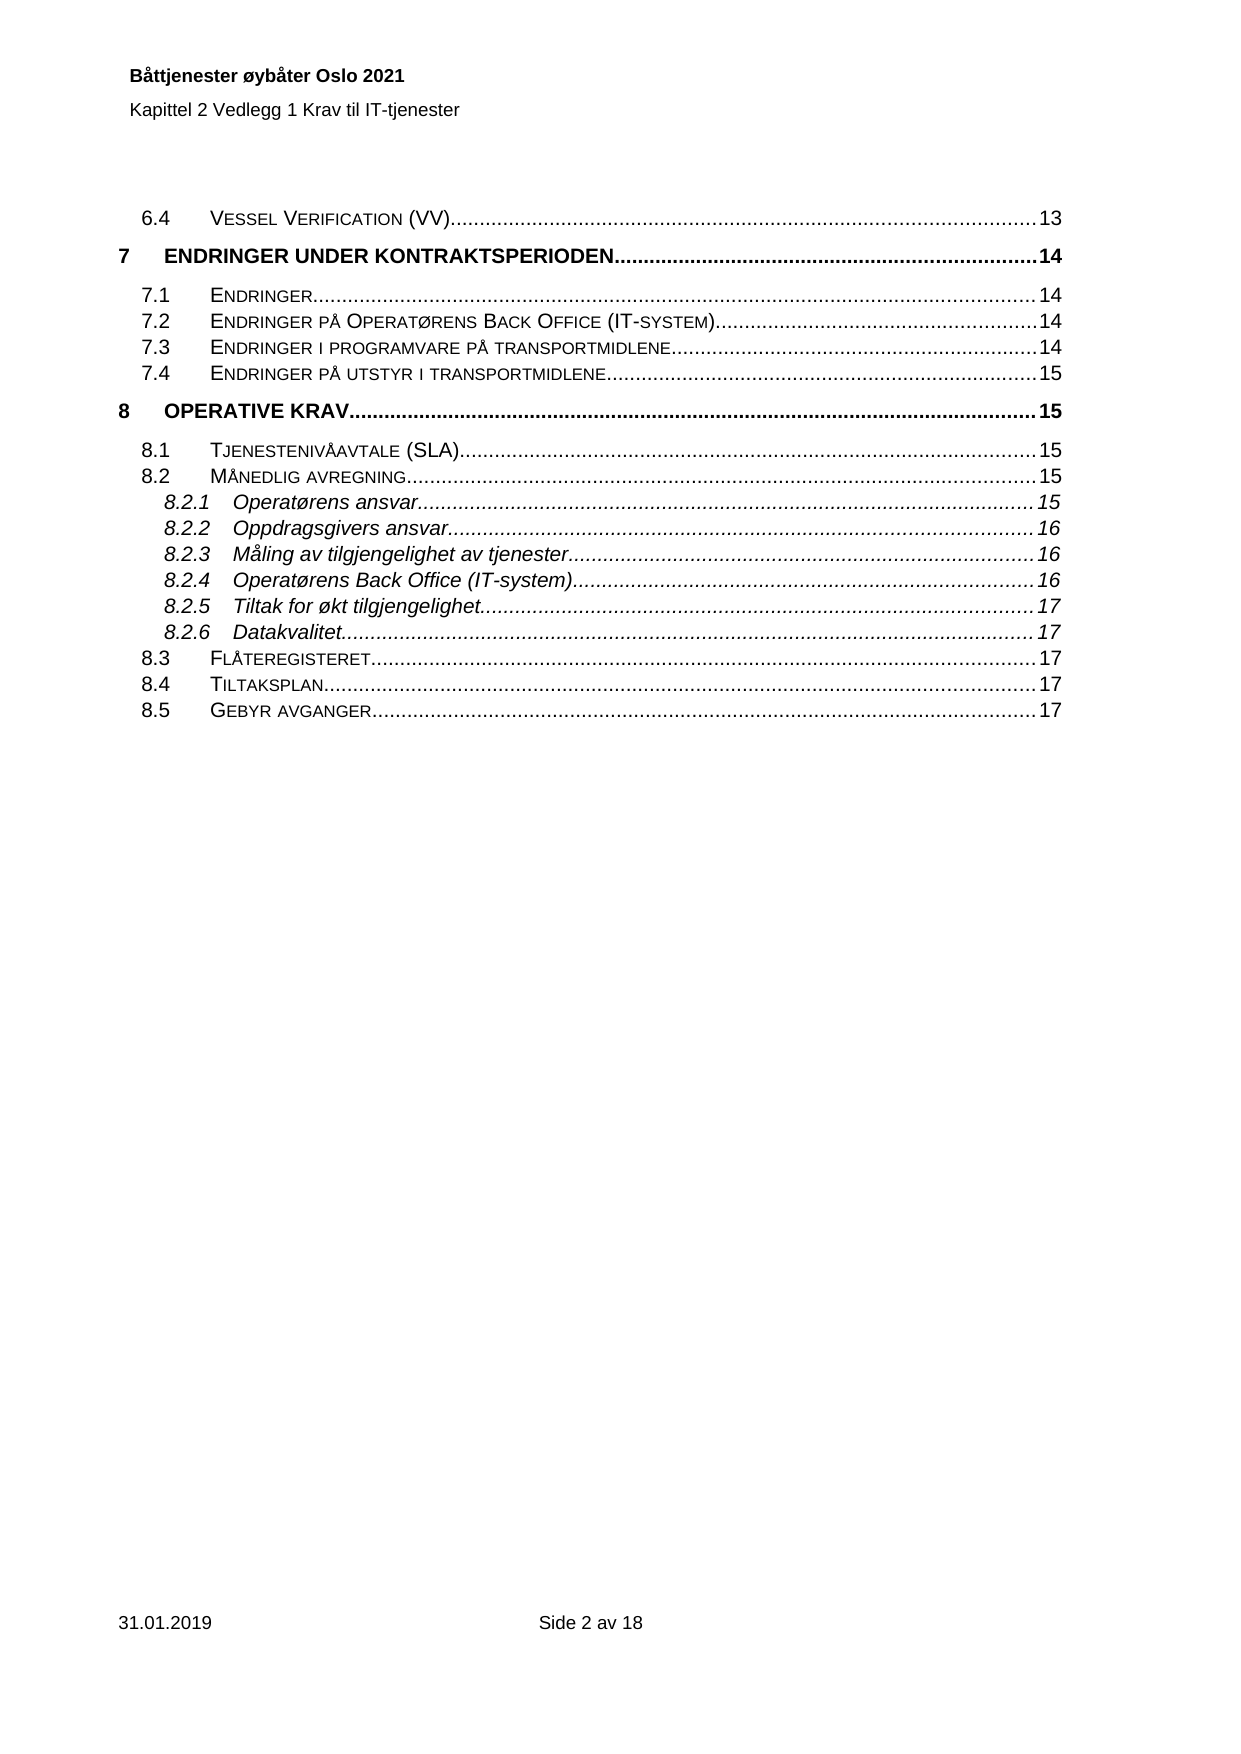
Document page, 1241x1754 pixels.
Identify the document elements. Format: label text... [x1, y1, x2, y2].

text 8.2.2 Oppdragsgivers ansvar 16 [164, 516, 1063, 540]
text 8.2.6 Datakvalitet 17 [164, 620, 1063, 644]
text 7.4 Endringer på utstyr i transportmidlene 15 [141, 361, 1063, 385]
text 8.4 Tiltaksplan 17 [141, 672, 1063, 696]
text 8.1 Tjenestenivåavtale (SLA) 15 [141, 438, 1063, 462]
text 8.2.5 Tiltak for økt tilgjengelighet 17 [164, 594, 1063, 618]
text 8.3 Flåteregisteret 17 [141, 646, 1063, 670]
text 8.2.1 Operatørens ansvar 15 [164, 490, 1063, 514]
text 8.2 Månedlig avregning 15 [141, 464, 1063, 488]
text 6.4 Vessel Verification (VV) 13 [141, 206, 1063, 229]
text 7.1 Endringer 14 [141, 283, 1063, 307]
text 8.5 Gebyr avganger 17 [141, 698, 1063, 722]
text 7.3 Endringer i programvare på transportmidlene 14 [141, 335, 1063, 359]
text 7 Endringer under kontraktsperioden 14 [118, 244, 1063, 268]
text 7.2 Endringer på Operatørens Back Office (IT-system) 14 [141, 309, 1063, 333]
text 8.2.4 Operatørens Back Office (IT-system) 16 [164, 568, 1063, 592]
text 8 Operative krav 15 [118, 399, 1063, 423]
text 8.2.3 Måling av tilgjengelighet av tjenester 16 [164, 542, 1063, 566]
